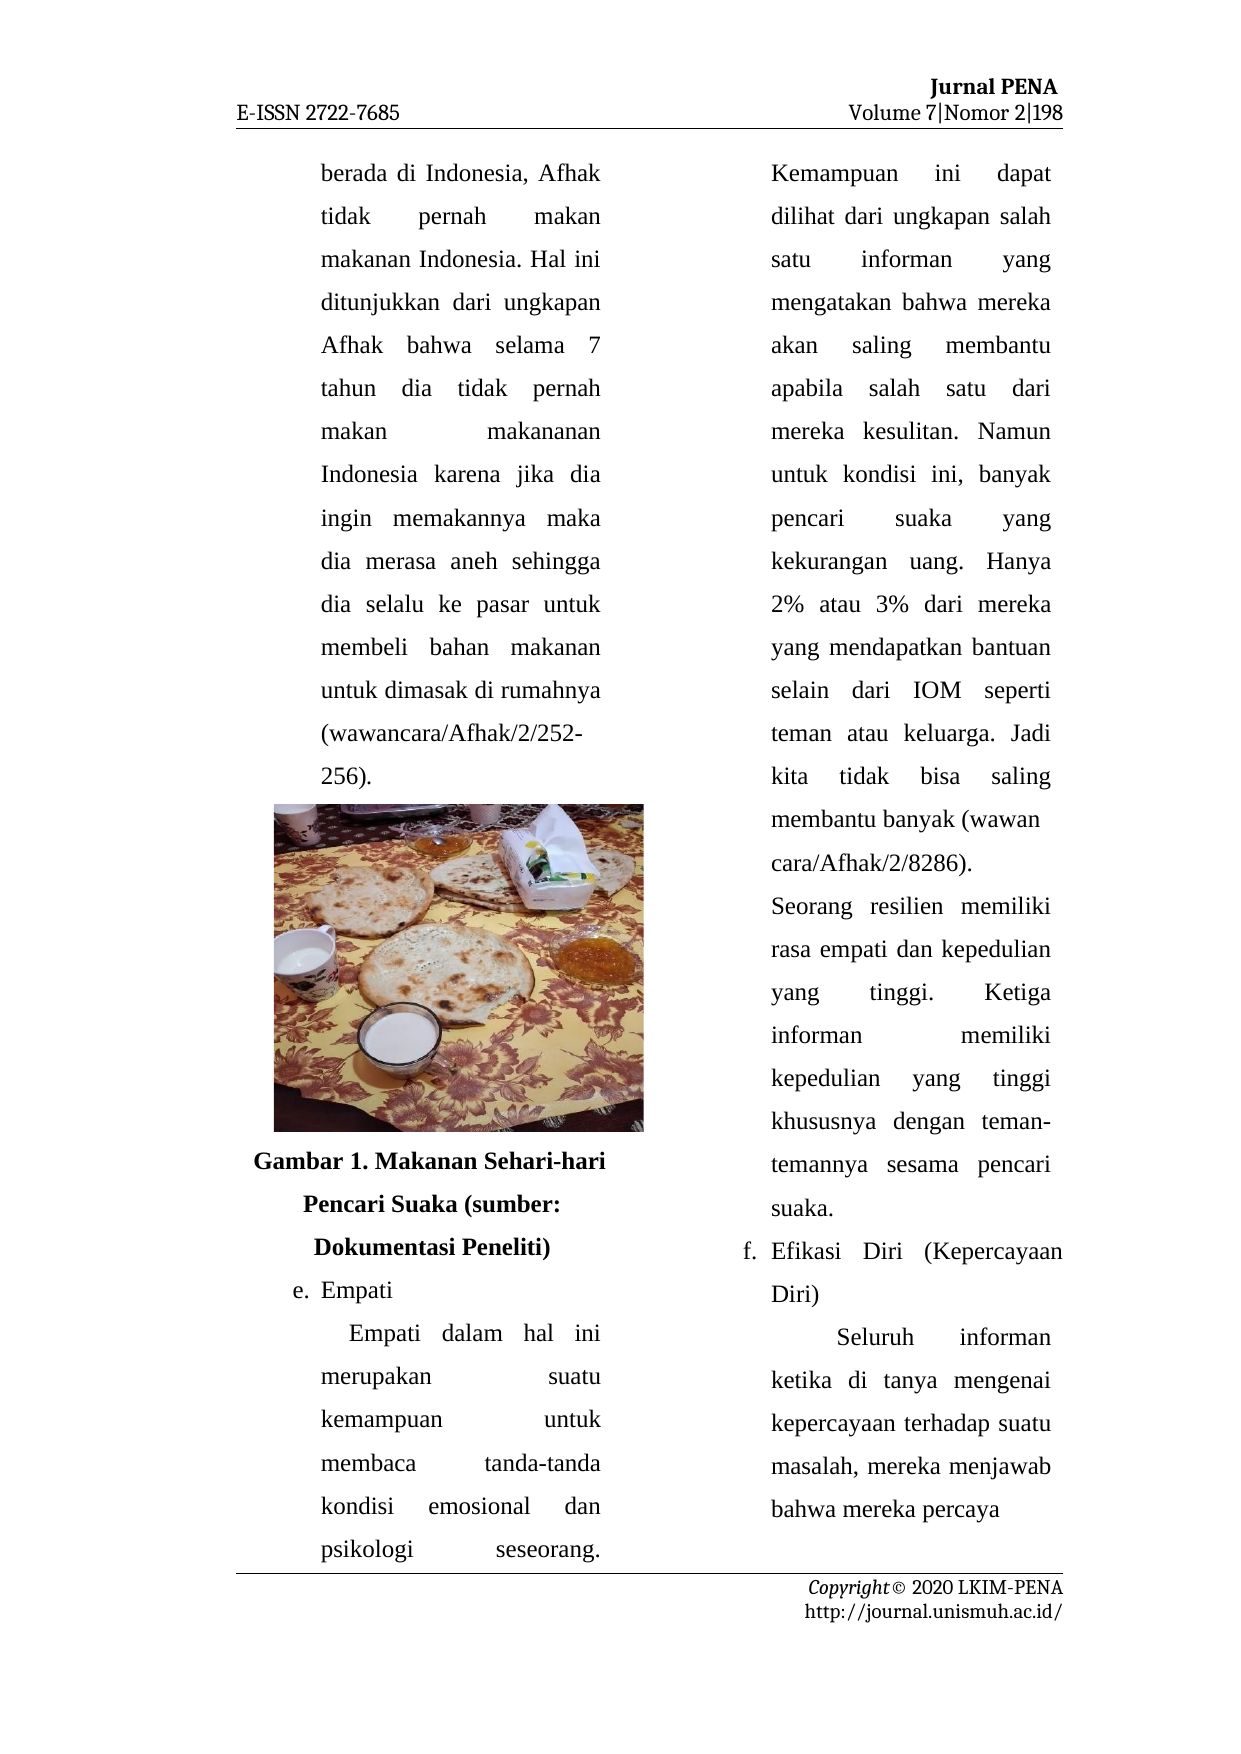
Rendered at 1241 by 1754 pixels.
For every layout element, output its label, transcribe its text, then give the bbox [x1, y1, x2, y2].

text Empati dalam hal ini merupakan suatu kemampuan untuk membaca tanda-tanda kondisi emosional dan psikologi seseorang. Kemampuan ini dapat dilihat dari ungkapan salah satu informan yang mengatakan bahwa mereka akan saling membantu apabila salah satu dari mereka kesulitan. Namun untuk kondisi ini, banyak pencari suaka yang kekurangan uang. Hanya 2% atau 3% dari mereka yang mendapatkan bantuan selain dari IOM seperti teman atau keluarga. Jadi kita tidak bisa saling membantu banyak (wawancara/Afhak/2/8286). [771, 158, 1051, 876]
text Empati dalam hal ini merupakan suatu kemampuan untuk membaca tanda-tanda kondisi emosional dan psikologi seseorang. Kemampuan ini dapat dilihat dari ungkapan salah satu informan yang mengatakan bahwa mereka akan saling membantu apabila salah satu dari mereka kesulitan. Namun untuk kondisi ini, banyak pencari suaka yang kekurangan uang. Hanya 2% atau 3% dari mereka yang mendapatkan bantuan selain dari IOM seperti teman atau keluarga. Jadi kita tidak bisa saling membantu banyak (wawancara/Afhak/2/8286). [321, 1318, 601, 1563]
text Gambar 1. Makanan Sehari-hari Pencari Suaka (sumber: Dokumentasi Peneliti) [246, 1146, 613, 1261]
picture [273, 804, 644, 1132]
text berada di Indonesia, Afhak tidak pernah makan makanan Indonesia. Hal ini ditunjukkan dari ungkapan Afhak bahwa selama 7 tahun dia tidak pernah makan makananan Indonesia karena jika dia ingin memakannya maka dia merasa aneh sehingga dia selalu ke pasar untuk membeli bahan makanan untuk dimasak di rumahnya (wawancara/Afhak/2/252-256). [321, 158, 601, 790]
list Empati [292, 1275, 613, 1304]
list Efikasi Diri (Kepercayaan Diri) [743, 1236, 1063, 1308]
text Seorang resilien memiliki rasa empati dan kepedulian yang tinggi. Ketiga informan memiliki kepedulian yang tinggi khususnya dengan teman-temannya sesama pencari suaka. [771, 891, 1051, 1221]
text Seluruh informan ketika di tanya mengenai kepercayaan terhadap suatu masalah, mereka menjawab bahwa mereka percaya [771, 1322, 1051, 1523]
